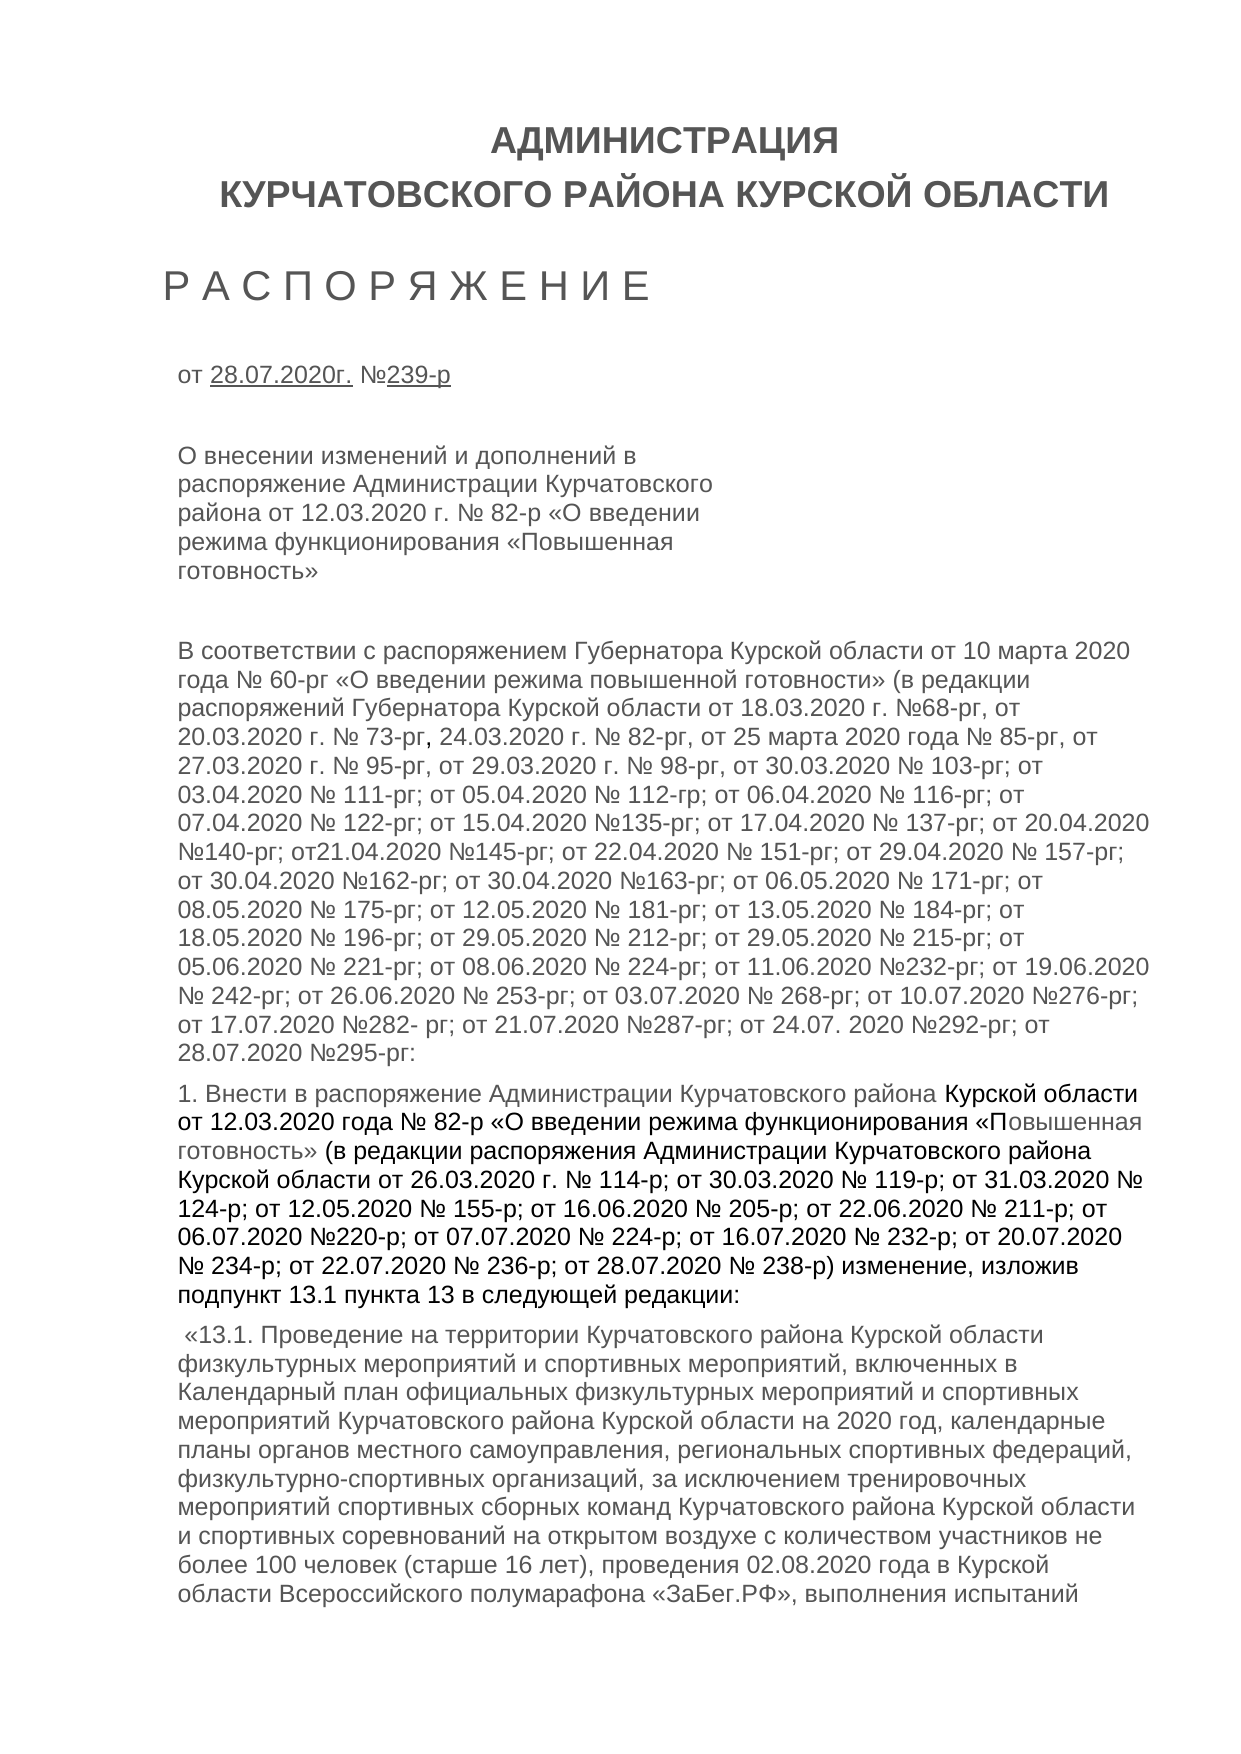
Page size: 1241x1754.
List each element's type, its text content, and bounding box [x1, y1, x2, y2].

text Р А С П О Р Я Ж Е Н И Е [162, 261, 1152, 309]
text КУРЧАТОВСКОГО РАЙОНА КУРСКОЙ ОБЛАСТИ [177, 173, 1152, 216]
text от 28.07.2020г. №239-р [177, 361, 1152, 389]
text О внесении изменений и дополнений в распоряжение Администрации Курчатовского района от 12.03.2020 г. № 82-р «О введении режима функционирования «Повышенная готовность» [177, 441, 724, 584]
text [177, 1320, 1152, 1607]
text 1. Внести в распоряжение Администрации Курчатовского района Курской области от 12.03.2020 года № 82-р «О введении режима функционирования «Повышенная готовность» (в редакции распоряжения Администрации Курчатовского района Курской области от 26.03.2020 г. № 114-р; от 30.03.2020 № 119-р; от 31.03.2020 № 124-р; от 12.05.2020 № 155-р; от 16.06.2020 № 205-р; от 22.06.2020 № 211-р; от 06.07.2020 №220-р; от 07.07.2020 № 224-р; от 16.07.2020 № 232-р; от 20.07.2020 № 234-р; от 22.07.2020 № 236-р; от 28.07.2020 № 238-р) изменение, изложив подпункт 13.1 пункта 13 в следующей редакции: [177, 1078, 1152, 1308]
text АДМИНИСТРАЦИЯ [177, 118, 1152, 161]
text В соответствии с распоряжением Губернатора Курской области от 10 марта 2020 года № 60-рг «О введении режима повышенной готовности» (в редакции распоряжений Губернатора Курской области от 18.03.2020 г. №68-рг, от 20.03.2020 г. № 73-рг, 24.03.2020 г. № 82-рг, от 25 марта 2020 года № 85-рг, от 27.03.2020 г. № 95-рг, от 29.03.2020 г. № 98-рг, от 30.03.2020 № 103-рг; от 03.04.2020 № 111-рг; от 05.04.2020 № 112-гр; от 06.04.2020 № 116-рг; от 07.04.2020 № 122-рг; от 15.04.2020 №135-рг; от 17.04.2020 № 137-рг; от 20.04.2020 №140-рг; от21.04.2020 №145-рг; от 22.04.2020 № 151-рг; от 29.04.2020 № 157-рг; от 30.04.2020 №162-рг; от 30.04.2020 №163-рг; от 06.05.2020 № 171-рг; от 08.05.2020 № 175-рг; от 12.05.2020 № 181-рг; от 13.05.2020 № 184-рг; от 18.05.2020 № 196-рг; от 29.05.2020 № 212-рг; от 29.05.2020 № 215-рг; от 05.06.2020 № 221-рг; от 08.06.2020 № 224-рг; от 11.06.2020 №232-рг; от 19.06.2020 № 242-рг; от 26.06.2020 № 253-рг; от 03.07.2020 № 268-рг; от 10.07.2020 №276-рг; от 17.07.2020 №282- рг; от 21.07.2020 №287-рг; от 24.07. 2020 №292-рг; от 28.07.2020 №295-рг: [177, 636, 1152, 1067]
